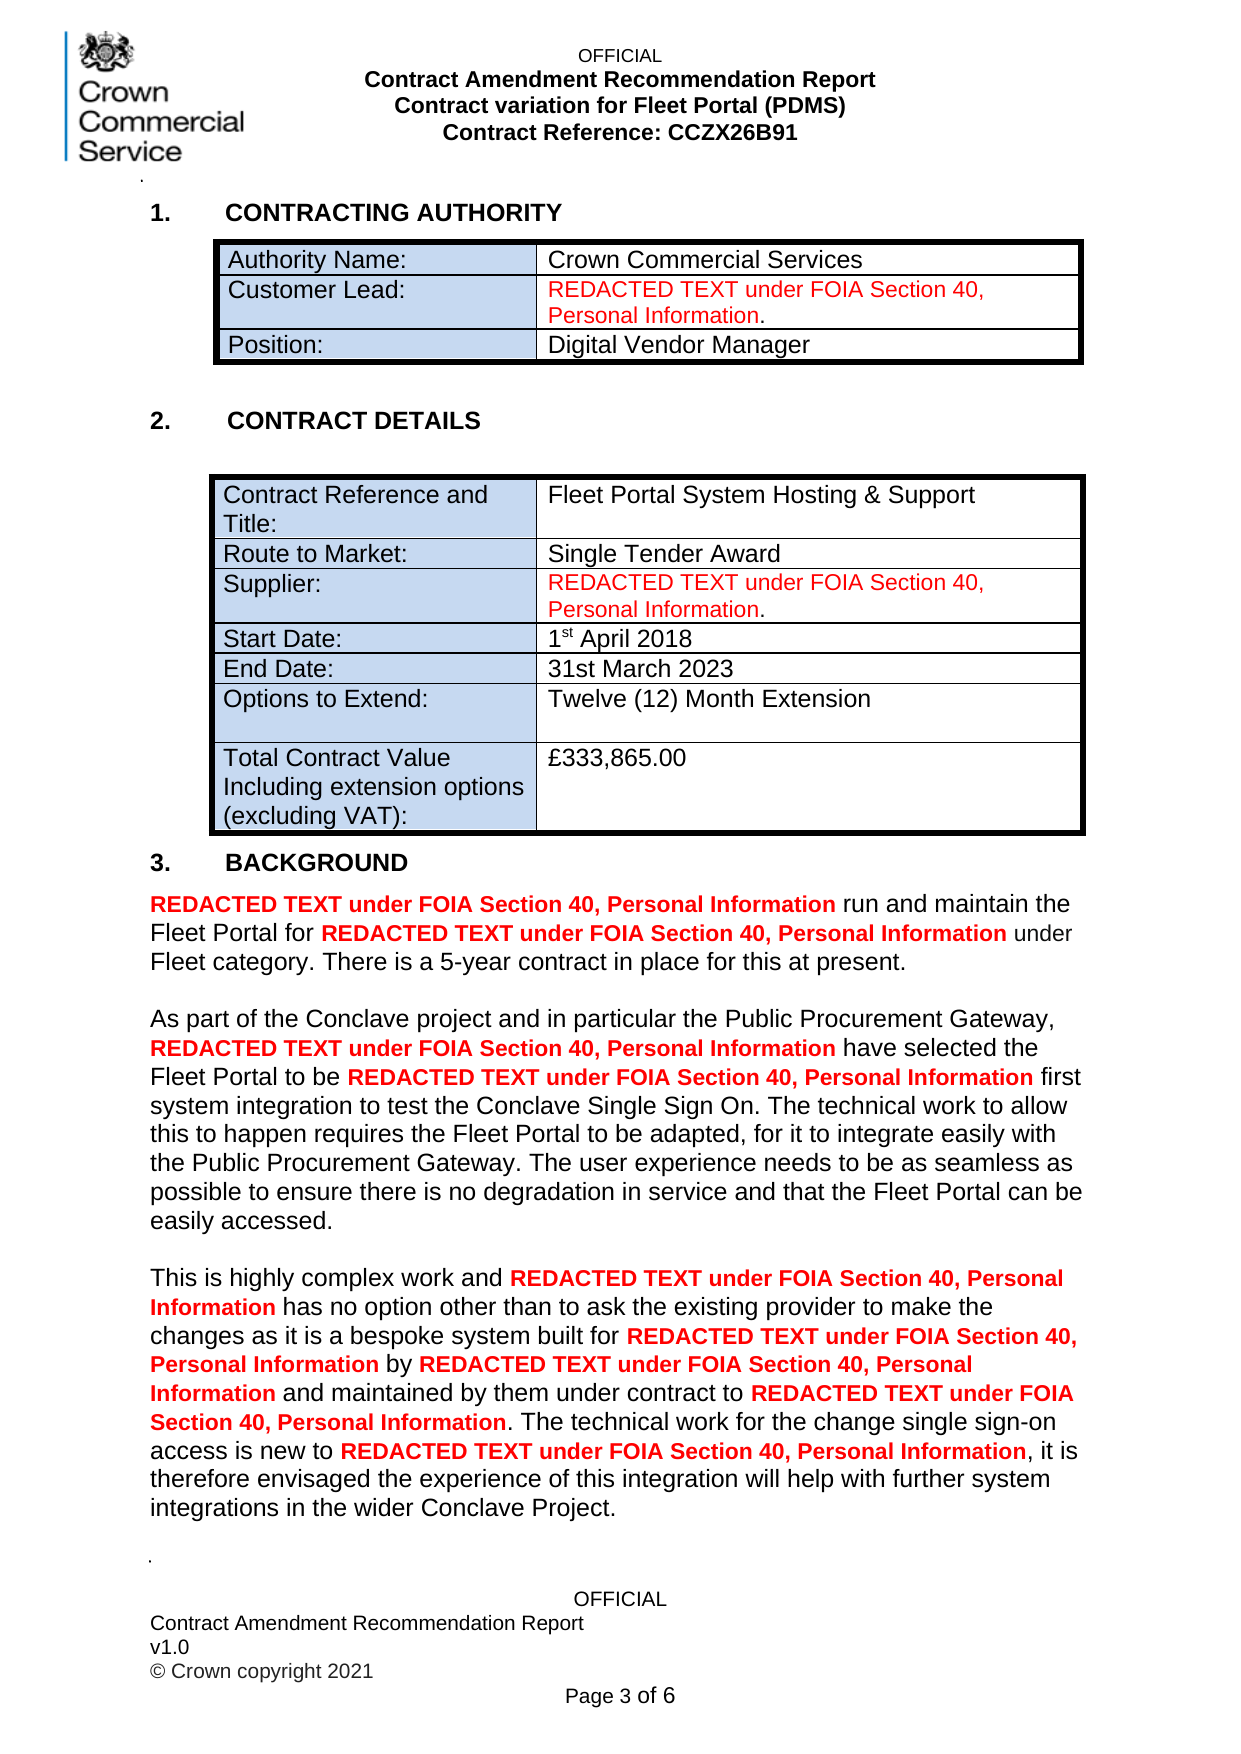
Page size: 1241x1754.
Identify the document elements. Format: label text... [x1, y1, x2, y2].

table_cell Customer Lead: [220, 276, 536, 328]
table_header Crown Commercial Services [537, 245, 1078, 274]
table_header Fleet Portal System Hosting & Support [537, 480, 1080, 537]
table_cell Options to Extend: [215, 684, 536, 742]
table_cell £333,865.00 [537, 743, 1080, 829]
table_header Authority Name: [220, 245, 536, 274]
table_cell REDACTED TEXT under FOIA Section 40, Personal Information. [537, 276, 1078, 328]
table_cell End Date: [215, 654, 536, 683]
table_cell Total Contract Value Including extension options (excluding VAT): [215, 743, 536, 829]
subtitle Contracting Authority [150, 198, 1090, 226]
table_cell REDACTED TEXT under FOIA Section 40, Personal Information. [537, 569, 1080, 622]
table_cell 31st March 2023 [537, 654, 1080, 683]
table_cell Supplier: [215, 569, 536, 622]
table_cell Digital Vendor Manager [537, 330, 1078, 358]
table_cell Twelve (12) Month Extension [537, 684, 1080, 742]
table_cell Single Tender Award [537, 539, 1080, 568]
subtitle Background [150, 848, 1090, 877]
subtitle CONTRACT DETAILS [150, 406, 1090, 435]
table_cell Start Date: [215, 624, 536, 652]
text REDACTED TEXT under FOIA Section 40, Personal Information run and maintain the Fleet Portal for REDACTED TEXT under FOIA Section 40, Personal Information under Fleet category. There is a 5-year contract in place for this at present. [150, 889, 1090, 976]
table_cell Position: [220, 330, 536, 358]
text As part of the Conclave project and in particular the Public Procurement Gateway, REDACTED TEXT under FOIA Section 40, Personal Information have selected the Fleet Portal to be REDACTED TEXT under FOIA Section 40, Personal Information first system integration to test the Conclave Single Sign On. The technical work to allow this to happen requires the Fleet Portal to be adapted, for it to integrate easily with the Public Procurement Gateway. The user experience needs to be as seamless as possible to ensure there is no degradation in service and that the Fleet Portal can be easily accessed. [150, 1004, 1090, 1234]
table_header Contract Reference and Title: [215, 480, 536, 537]
text This is highly complex work and REDACTED TEXT under FOIA Section 40, Personal Information has no option other than to ask the existing provider to make the changes as it is a bespoke system built for REDACTED TEXT under FOIA Section 40, Personal Information by REDACTED TEXT under FOIA Section 40, Personal Information and maintained by them under contract to REDACTED TEXT under FOIA Section 40, Personal Information. The technical work for the change single sign-on access is new to REDACTED TEXT under FOIA Section 40, Personal Information, it is therefore envisaged the experience of this integration will help with further system integrations in the wider Conclave Project. [150, 1263, 1090, 1522]
table_cell Route to Market: [215, 539, 536, 568]
picture [59, 27, 269, 169]
table_cell 1st April 2018 [537, 624, 1080, 652]
